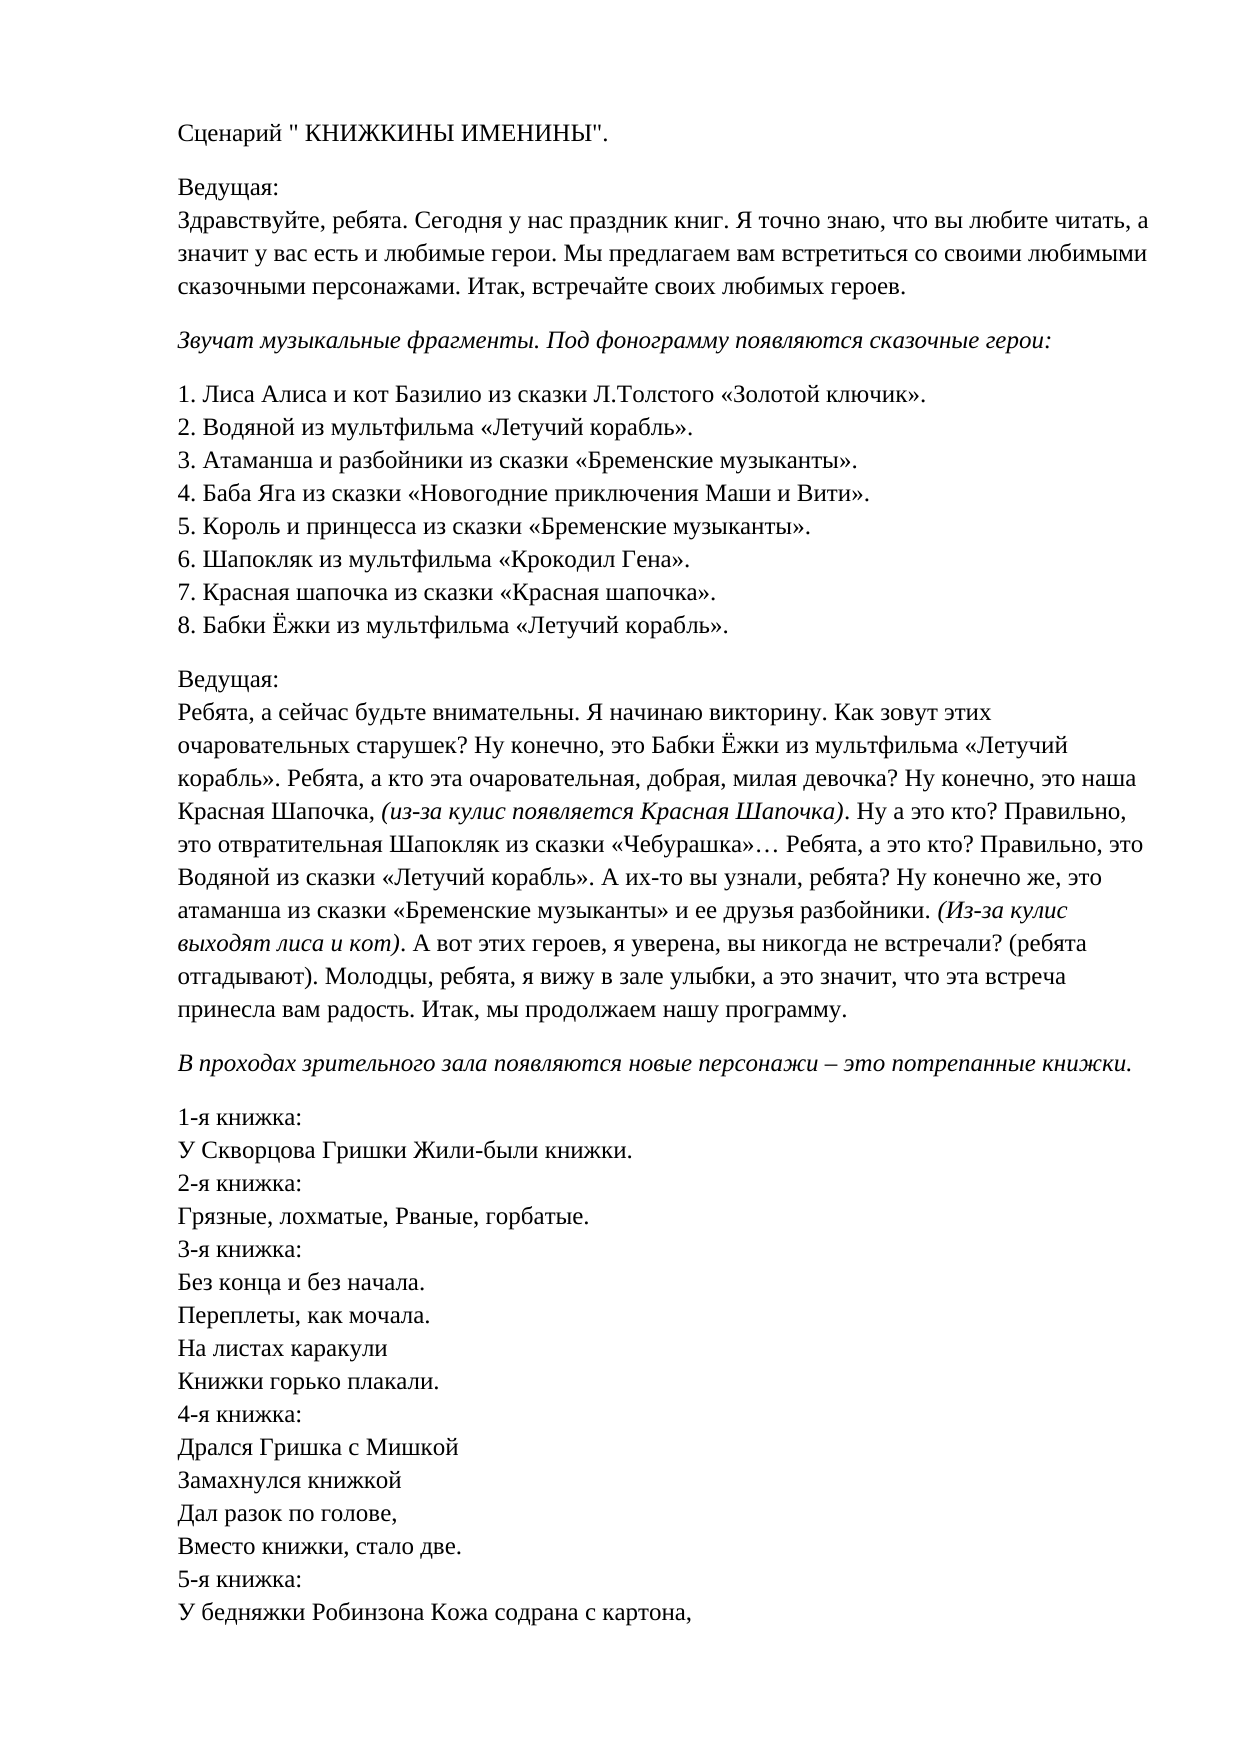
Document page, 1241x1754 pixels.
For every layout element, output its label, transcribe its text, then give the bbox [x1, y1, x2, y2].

text Ведущая: Ребята, а сейчас будьте внимательны. Я начинаю викторину. Как зовут этих очаровательных старушек? Ну конечно, это Бабки Ёжки из мультфильма «Летучий корабль». Ребята, а кто эта очаровательная, добрая, милая девочка? Ну конечно, это наша Красная Шапочка, (из-за кулис появляется Красная Шапочка). Ну а это кто? Правильно, это отвратительная Шапокляк из сказки «Чебурашка»… Ребята, а это кто? Правильно, это Водяной из сказки «Летучий корабль». А их-то вы узнали, ребята? Ну конечно же, это атаманша из сказки «Бременские музыканты» и ее друзья разбойники. (Из-за кулис выходят лиса и кот). А вот этих героев, я уверена, вы никогда не встречали? (ребята отгадывают). Молодцы, ребята, я вижу в зале улыбки, а это значит, что эта встреча принесла вам радость. Итак, мы продолжаем нашу программу. [177, 664, 1152, 1023]
text Сценарий " КНИЖКИНЫ ИМЕНИНЫ". [177, 118, 1152, 147]
text Ведущая: Здравствуйте, ребята. Сегодня у нас праздник книг. Я точно знаю, что вы любите читать, а значит у вас есть и любимые герои. Мы предлагаем вам встретиться со своими любимыми сказочными персонажами. Итак, встречайте своих любимых героев. [177, 172, 1152, 300]
text Звучат музыкальные фрагменты. Под фонограмму появляются сказочные герои: [177, 325, 1152, 354]
text 1. Лиса Алиса и кот Базилио из сказки Л.Толстого «Золотой ключик». 2. Водяной из мультфильма «Летучий корабль». 3. Атаманша и разбойники из сказки «Бременские музыканты». 4. Баба Яга из сказки «Новогодние приключения Маши и Вити». 5. Король и принцесса из сказки «Бременские музыканты». 6. Шапокляк из мультфильма «Крокодил Гена». 7. Красная шапочка из сказки «Красная шапочка». 8. Бабки Ёжки из мультфильма «Летучий корабль». [177, 379, 1152, 639]
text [177, 1102, 1152, 1626]
text В проходах зрительного зала появляются новые персонажи – это потрепанные книжки. [177, 1048, 1152, 1077]
